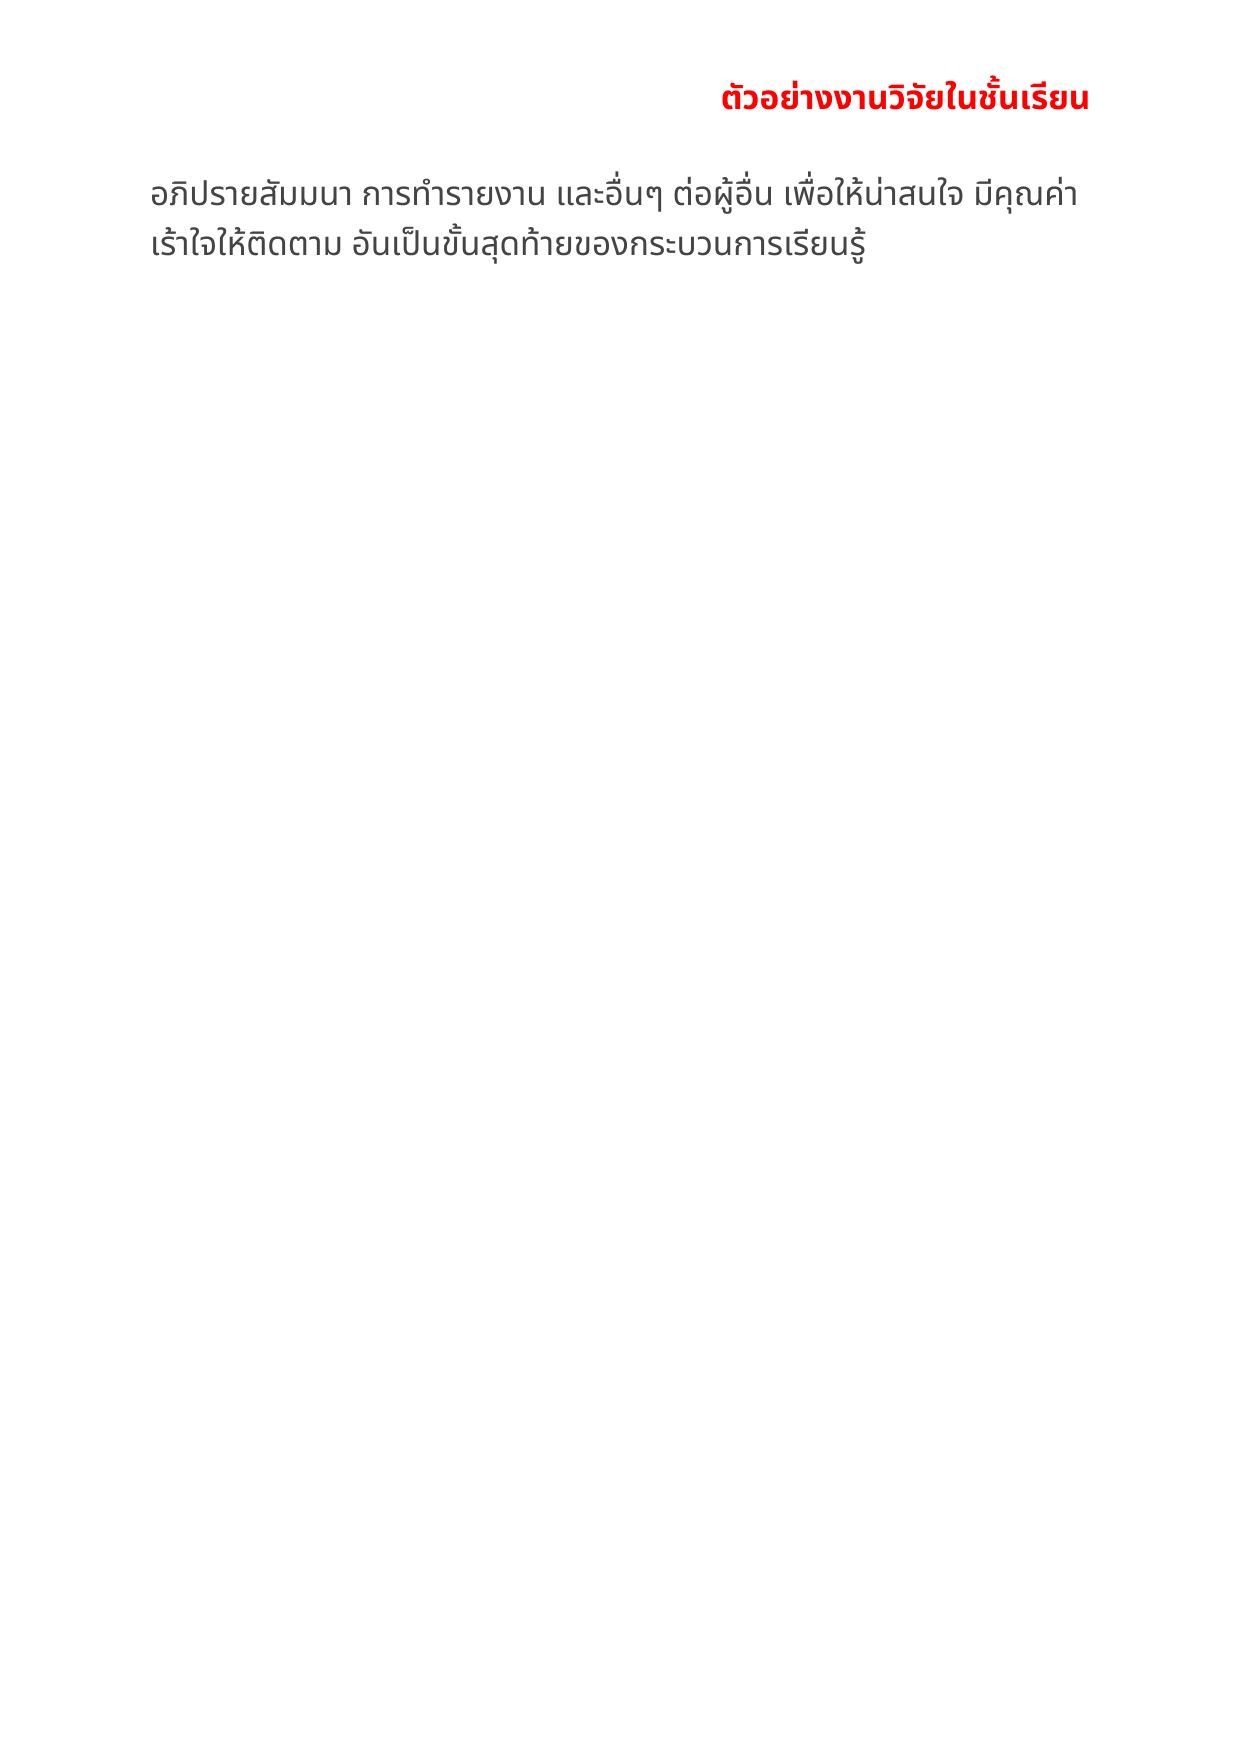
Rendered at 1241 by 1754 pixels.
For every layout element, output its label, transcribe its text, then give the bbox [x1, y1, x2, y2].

text อภิปรายสัมมนา การทำรายงาน และอื่นๆ ต่อผู้อื่น เพื่อให้น่าสนใจ มีคุณค่า เร้าใจให้ติดตาม อันเป็นขั้นสุดท้ายของกระบวนการเรียนรู้ [150, 169, 1090, 270]
